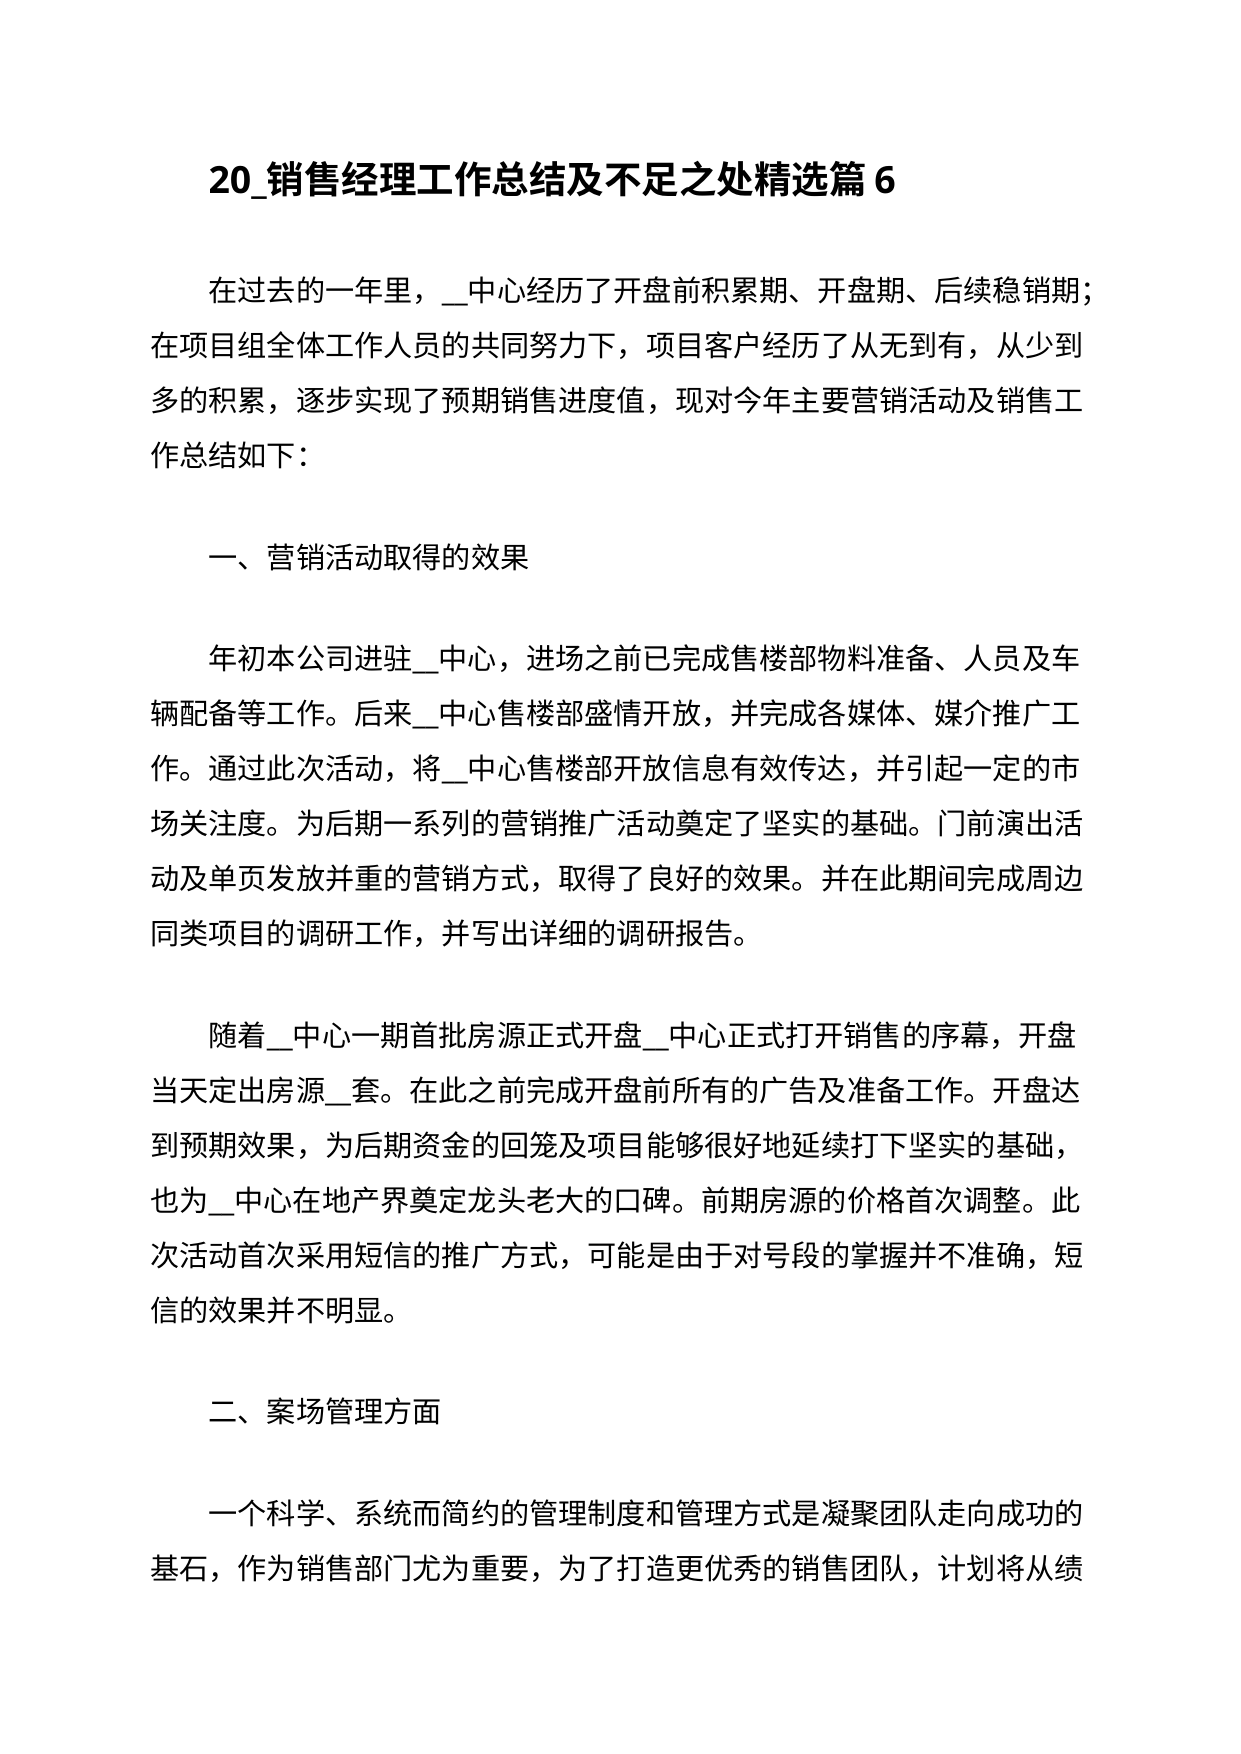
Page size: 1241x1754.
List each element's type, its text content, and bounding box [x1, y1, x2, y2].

text 二、案场管理方面 [150, 1389, 1090, 1431]
text 20_销售经理工作总结及不足之处精选篇6 [150, 150, 1090, 204]
text 在过去的一年里，__中心经历了开盘前积累期、开盘期、后续稳销期；在项目组全体工作人员的共同努力下，项目客户经历了从无到有，从少到多的积累，逐步实现了预期销售进度值，现对今年主要营销活动及销售工作总结如下： [150, 268, 1090, 475]
text 一、营销活动取得的效果 [150, 534, 1090, 576]
text 年初本公司进驻__中心，进场之前已完成售楼部物料准备、人员及车辆配备等工作。后来__中心售楼部盛情开放，并完成各媒体、媒介推广工作。通过此次活动，将__中心售楼部开放信息有效传达，并引起一定的市场关注度。为后期一系列的营销推广活动奠定了坚实的基础。门前演出活动及单页发放并重的营销方式，取得了良好的效果。并在此期间完成周边同类项目的调研工作，并写出详细的调研报告。 [150, 636, 1090, 953]
text 随着__中心一期首批房源正式开盘__中心正式打开销售的序幕，开盘当天定出房源__套。在此之前完成开盘前所有的广告及准备工作。开盘达到预期效果，为后期资金的回笼及项目能够很好地延续打下坚实的基础，也为__中心在地产界奠定龙头老大的口碑。前期房源的价格首次调整。此次活动首次采用短信的推广方式，可能是由于对号段的掌握并不准确，短信的效果并不明显。 [150, 1012, 1090, 1329]
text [150, 1491, 1090, 1588]
